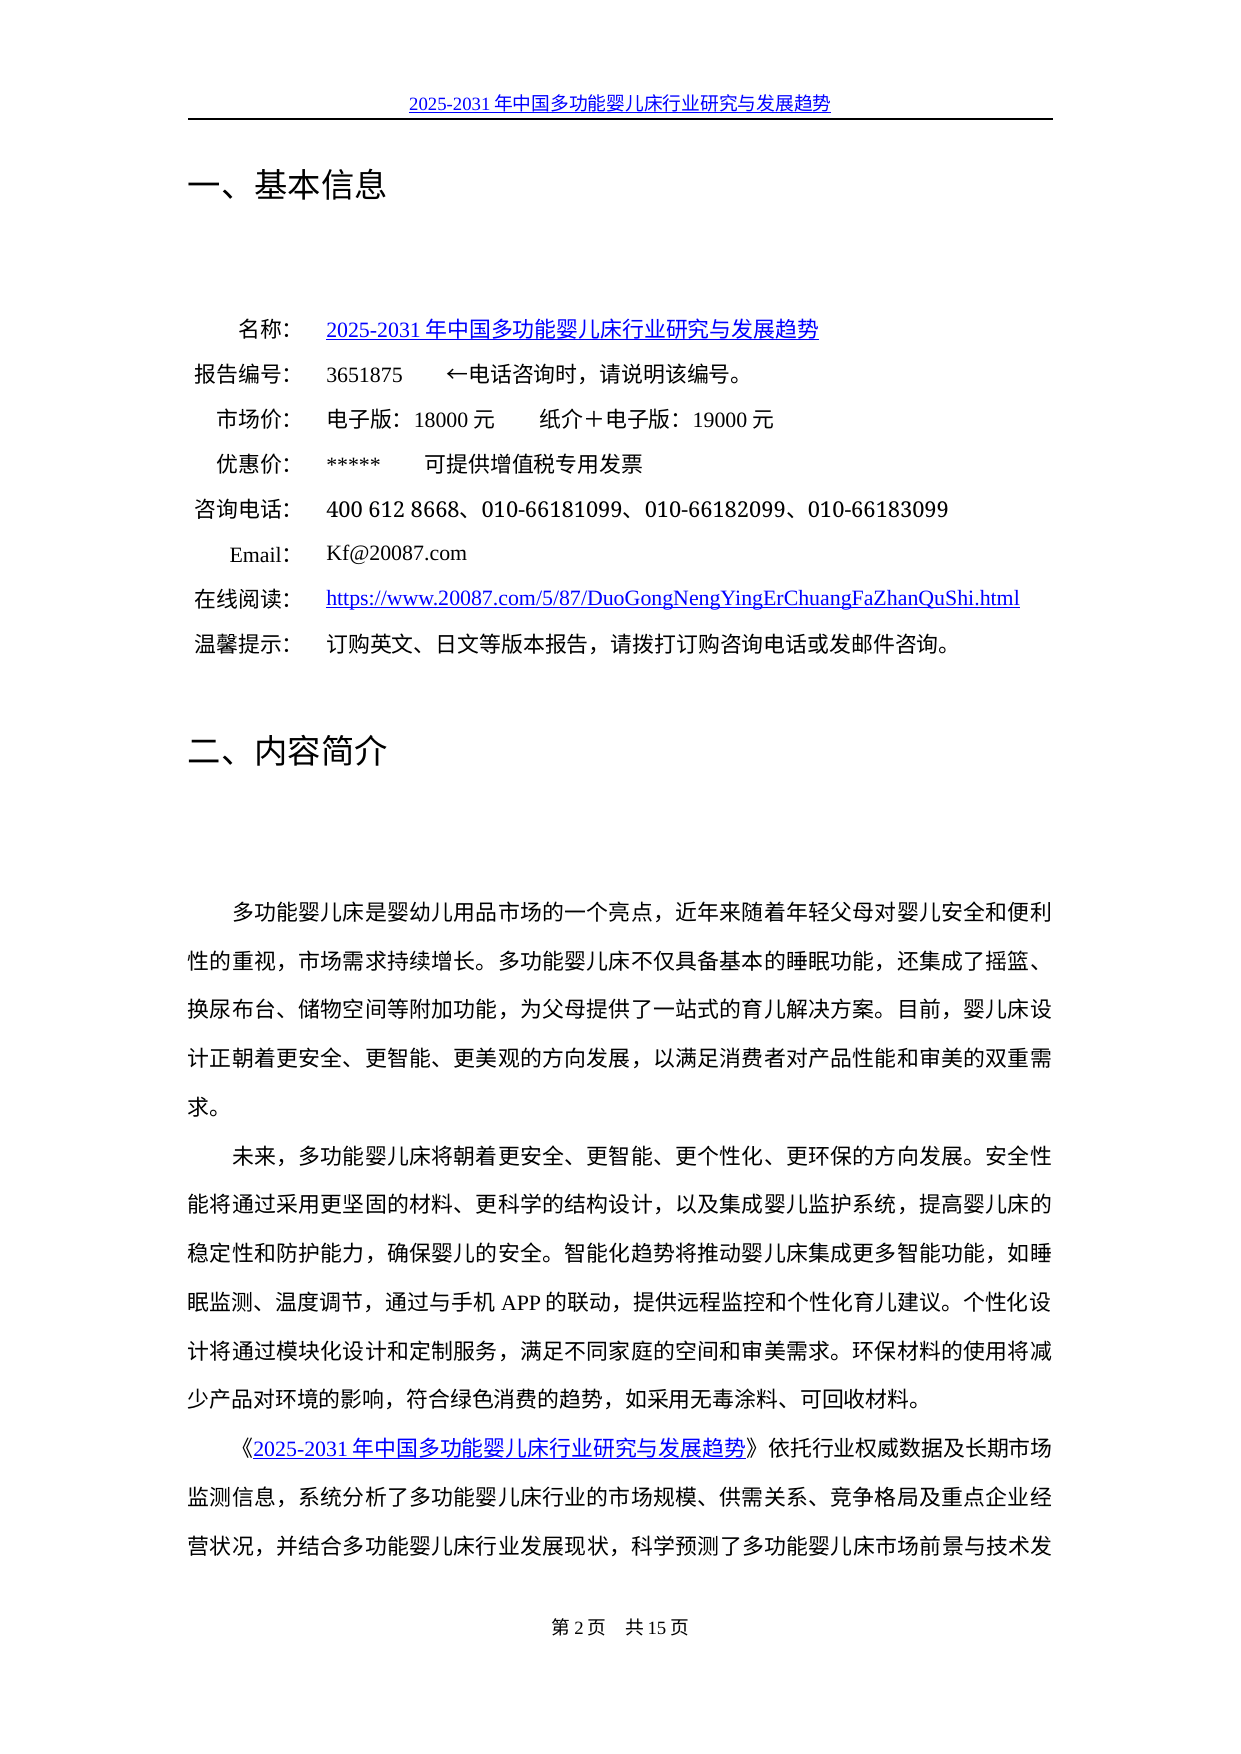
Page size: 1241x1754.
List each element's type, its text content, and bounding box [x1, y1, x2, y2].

table_cell [315, 582, 1073, 627]
table_cell 在线阅读： [167, 582, 315, 627]
table_cell 市场价： [167, 402, 315, 447]
title 二、内容简介 [187, 717, 1053, 782]
table_cell 电子版：18000 元 纸介＋电子版：19000 元 [315, 402, 1073, 447]
table_header 2025-2031年中国多功能婴儿床行业研究与发展趋势 [315, 312, 1073, 357]
table_cell Email： [167, 537, 315, 582]
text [187, 894, 1053, 1561]
table_cell 400 612 8668、010-66181099、010-66182099、010-66183099 [315, 492, 1073, 537]
table_cell 报告编号： [167, 357, 315, 402]
table_cell ***** 可提供增值税专用发票 [315, 447, 1073, 492]
table_cell 优惠价： [167, 447, 315, 492]
title 一、基本信息 [187, 150, 1053, 215]
table_cell 温馨提示： [167, 627, 315, 672]
table_cell 订购英文、日文等版本报告，请拨打订购咨询电话或发邮件咨询。 [315, 627, 1073, 672]
table_cell Kf@20087.com [315, 537, 1073, 582]
table_header 名称： [167, 312, 315, 357]
table_cell 3651875 ←电话咨询时，请说明该编号。 [315, 357, 1073, 402]
table_cell 咨询电话： [167, 492, 315, 537]
